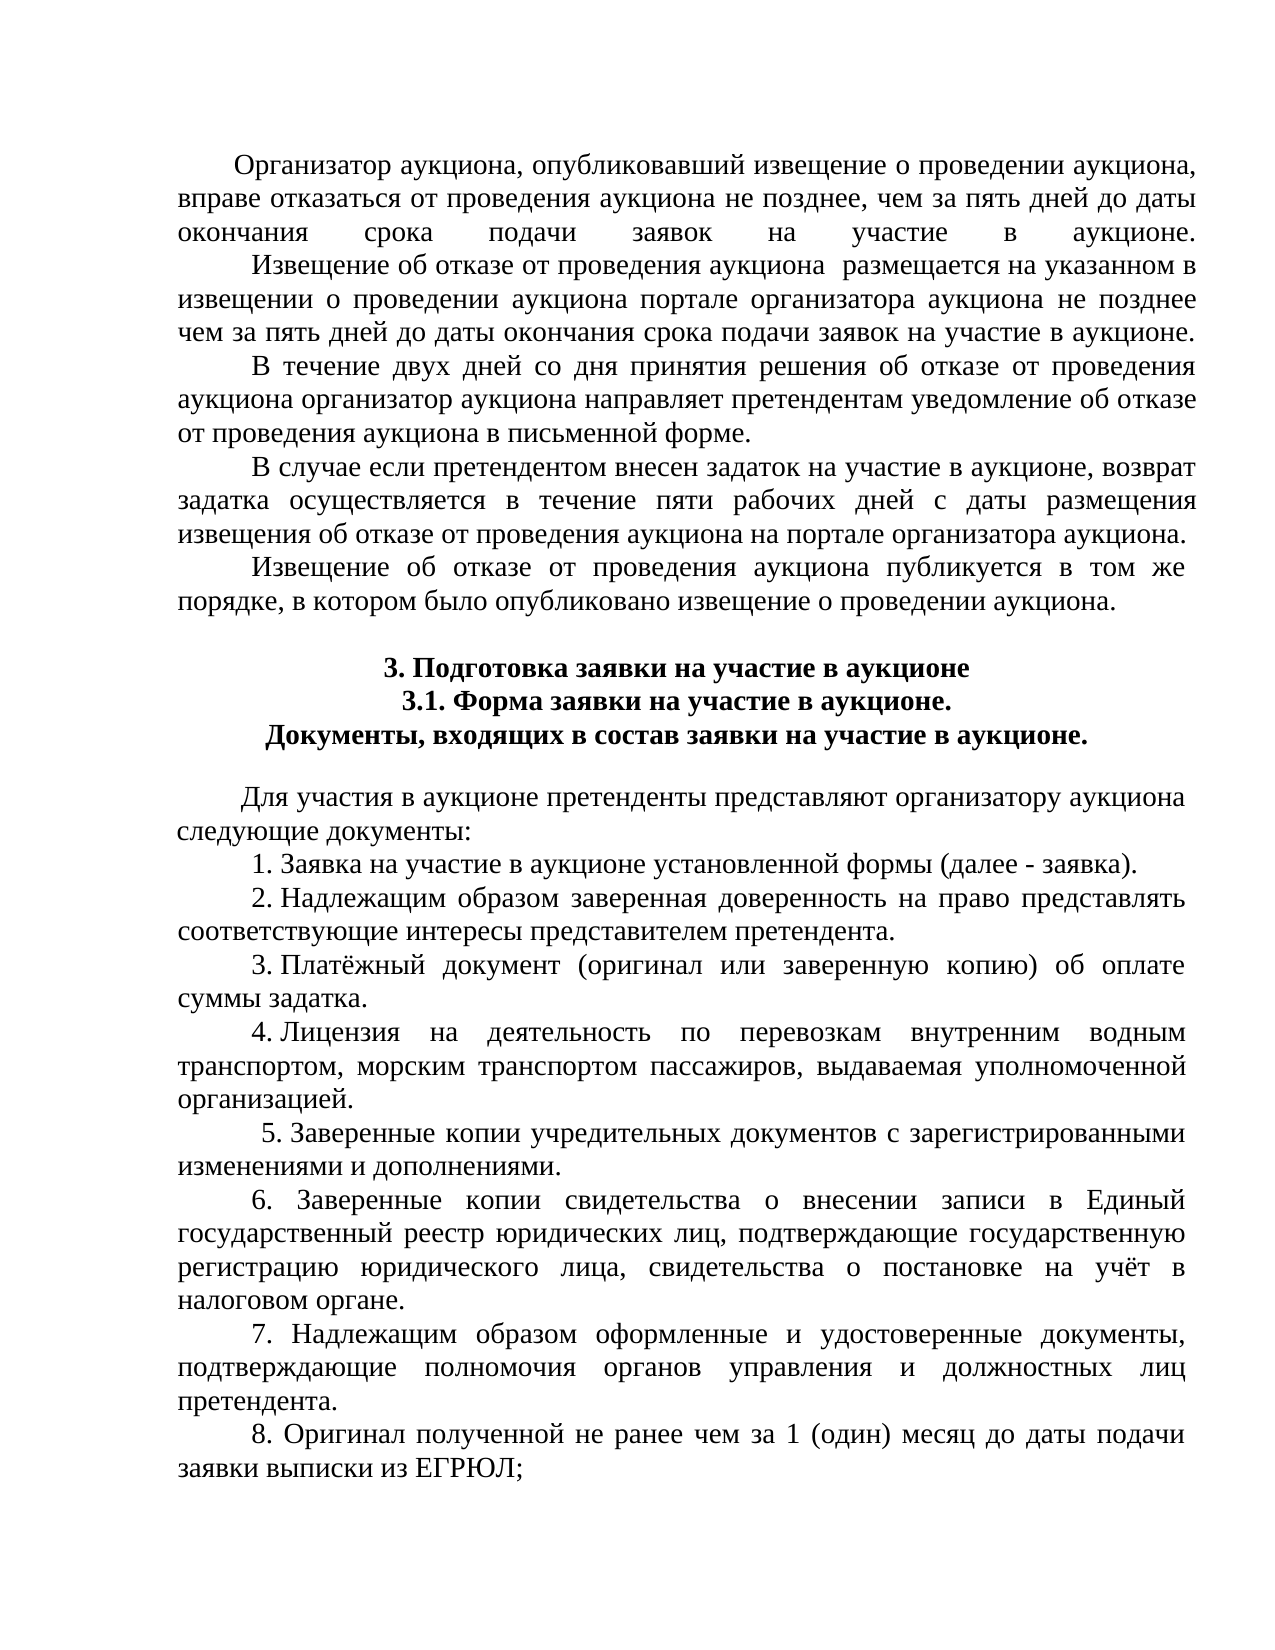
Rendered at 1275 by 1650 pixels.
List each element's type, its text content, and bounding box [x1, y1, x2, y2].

text 3. Подготовка заявки на участие в аукционе [167, 650, 1186, 683]
text Документы, входящих в состав заявки на участие в аукционе. [167, 717, 1186, 751]
text 6. Заверенные копии свидетельства о внесении записи в Единый государственный реестр юридических лиц, подтверждающие государственную регистрацию юридического лица, свидетельства о постановке на учёт в налоговом органе. [177, 1182, 1186, 1316]
text 1. Заявка на участие в аукционе установленной формы (далее - заявка). [251, 846, 1186, 880]
text Организатор аукциона, опубликовавший извещение о проведении аукциона, вправе отказаться от проведения аукциона не позднее, чем за пять дней до даты окончания срока подачи заявок на участие в аукционе. Извещение об отказе от проведения аукциона размещается на указанном в извещении о проведении аукциона портале организатора аукциона не позднее чем за пять дней до даты окончания срока подачи заявок на участие в аукционе. В течение двух дней со дня принятия решения об отказе от проведения аукциона организатор аукциона направляет претендентам уведомление об отказе от проведения аукциона в письменной форме. [177, 147, 1197, 449]
text 8. Оригинал полученной не ранее чем за 1 (один) месяц до даты подачи заявки выписки из ЕГРЮЛ; [177, 1417, 1186, 1484]
text 5. Заверенные копии учредительных документов с зарегистрированными изменениями и дополнениями. [177, 1115, 1186, 1182]
text 3. Платёжный документ (оригинал или заверенную копию) об оплате суммы задатка. [177, 947, 1186, 1014]
text Для участия в аукционе претенденты представляют организатору аукциона следующие документы: [176, 779, 1186, 846]
text 3.1. Форма заявки на участие в аукционе. [167, 683, 1186, 717]
text 4. Лицензия на деятельность по перевозкам внутренним водным транспортом, морским транспортом пассажиров, выдаваемая уполномоченной организацией. [177, 1014, 1186, 1115]
text 7. Надлежащим образом оформленные и удостоверенные документы, подтверждающие полномочия органов управления и должностных лиц претендента. [177, 1316, 1186, 1417]
text В случае если претендентом внесен задаток на участие в аукционе, возврат задатка осуществляется в течение пяти рабочих дней с даты размещения извещения об отказе от проведения аукциона на портале организатора аукциона. [177, 449, 1197, 549]
text Извещение об отказе от проведения аукциона публикуется в том же порядке, в котором было опубликовано извещение о проведении аукциона. [167, 118, 1186, 616]
text 2. Надлежащим образом заверенная доверенность на право представлять соответствующие интересы представителем претендента. [177, 880, 1186, 947]
